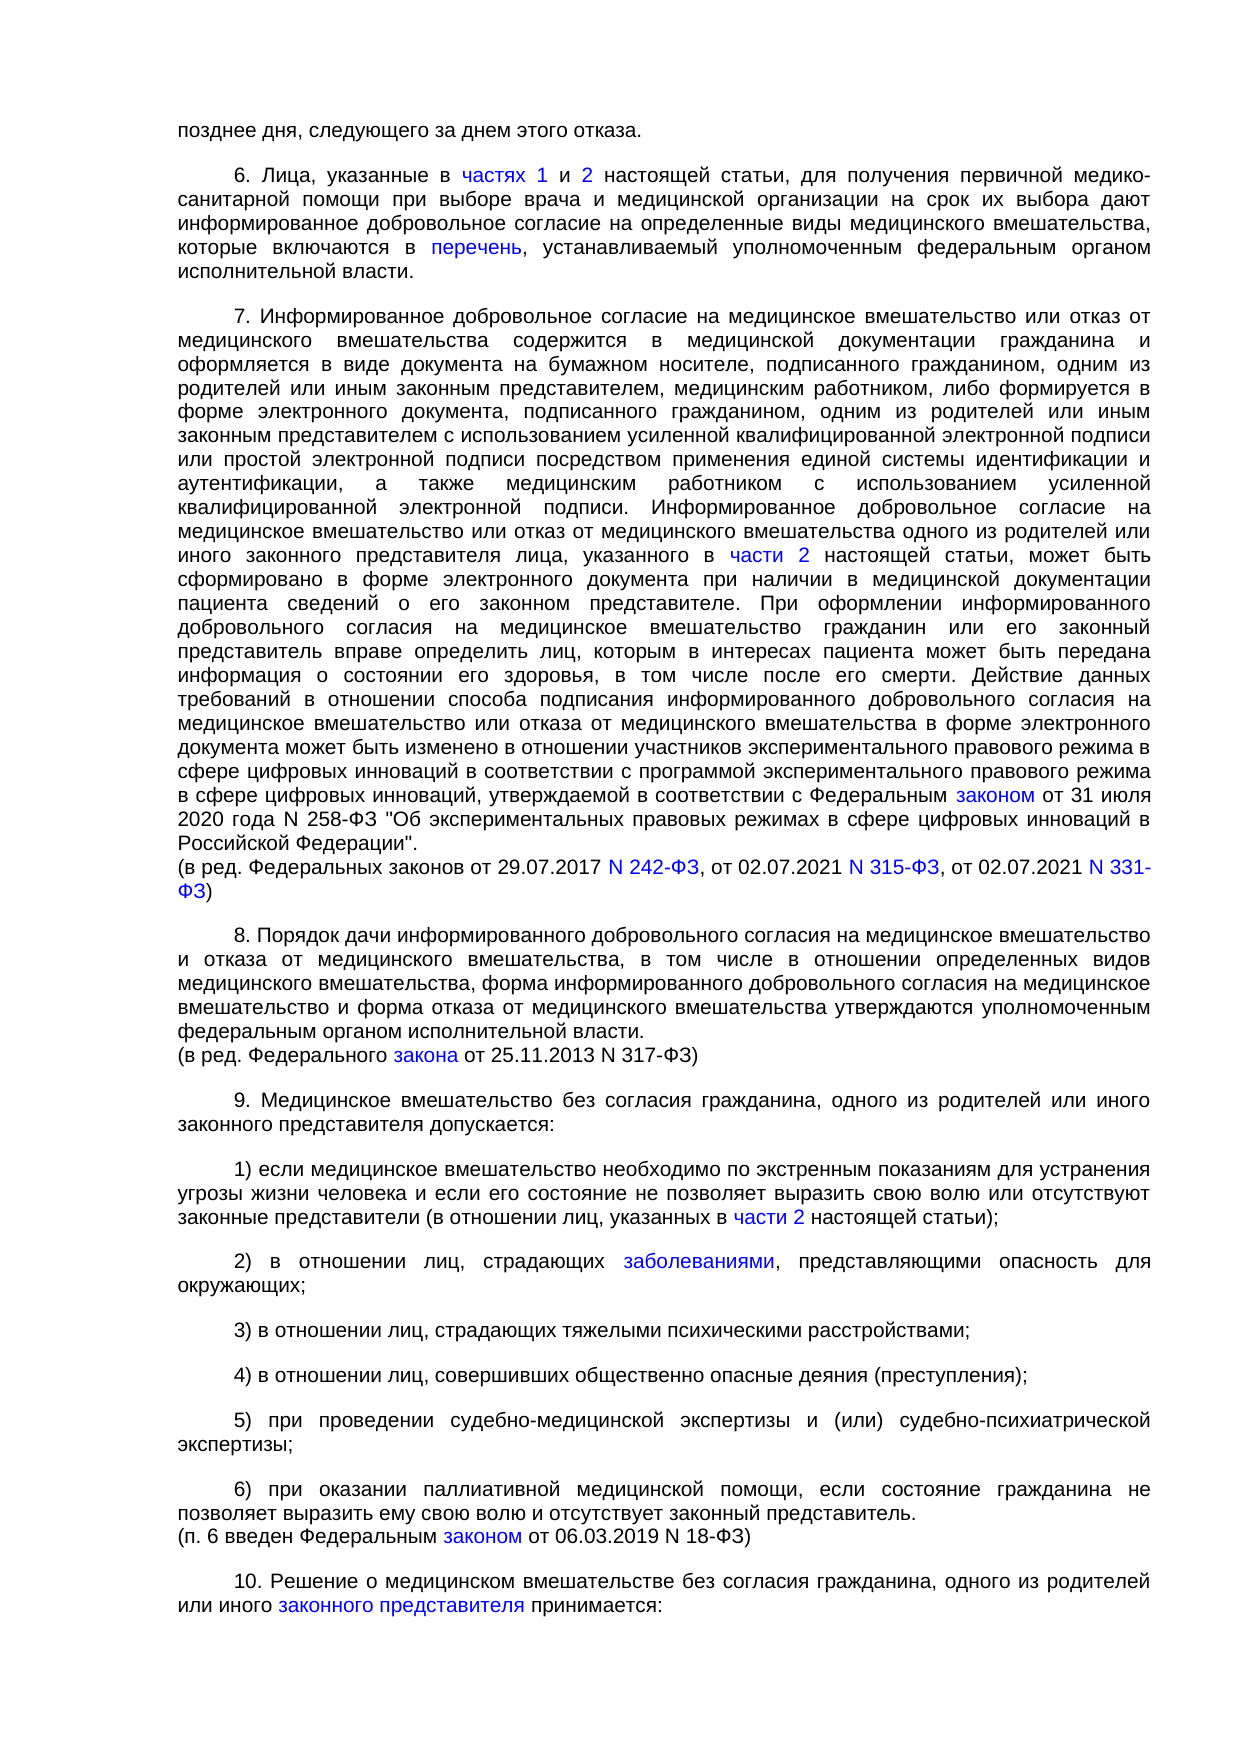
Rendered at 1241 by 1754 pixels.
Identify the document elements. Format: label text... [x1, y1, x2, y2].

text 1) если медицинское вмешательство необходимо по экстренным показаниям для устранения угрозы жизни человека и если его состояние не позволяет выразить свою волю или отсутствуют законные представители (в отношении лиц, указанных в части 2 настоящей статьи); [177, 1157, 1152, 1228]
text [177, 118, 1152, 142]
text (п. 6 введен Федеральным законом от 06.03.2019 N 18-ФЗ) [177, 1524, 1152, 1548]
text 4) в отношении лиц, совершивших общественно опасные деяния (преступления); [177, 1363, 1152, 1387]
text 6) при оказании паллиативной медицинской помощи, если состояние гражданина не позволяет выразить ему свою волю и отсутствует законный представитель. [177, 1476, 1152, 1524]
text 5) при проведении судебно-медицинской экспертизы и (или) судебно-психиатрической экспертизы; [177, 1408, 1152, 1456]
text 7. Информированное добровольное согласие на медицинское вмешательство или отказ от медицинского вмешательства содержится в медицинской документации гражданина и оформляется в виде документа на бумажном носителе, подписанного гражданином, одним из родителей или иным законным представителем, медицинским работником, либо формируется в форме электронного документа, подписанного гражданином, одним из родителей или иным законным представителем с использованием усиленной квалифицированной электронной подписи или простой электронной подписи посредством применения единой системы идентификации и аутентификации, а также медицинским работником с использованием усиленной квалифицированной электронной подписи. Информированное добровольное согласие на медицинское вмешательство или отказ от медицинского вмешательства одного из родителей или иного законного представителя лица, указанного в части 2 настоящей статьи, может быть сформировано в форме электронного документа при наличии в медицинской документации пациента сведений о его законном представителе. При оформлении информированного добровольного согласия на медицинское вмешательство гражданин или его законный представитель вправе определить лиц, которым в интересах пациента может быть передана информация о состоянии его здоровья, в том числе после его смерти. Действие данных требований в отношении способа подписания информированного добровольного согласия на медицинское вмешательство или отказа от медицинского вмешательства в форме электронного документа может быть изменено в отношении участников экспериментального правового режима в сфере цифровых инноваций в соответствии с программой экспериментального правового режима в сфере цифровых инноваций, утверждаемой в соответствии с Федеральным законом от 31 июля 2020 года N 258-ФЗ "Об экспериментальных правовых режимах в сфере цифровых инноваций в Российской Федерации". [177, 303, 1152, 854]
text (в ред. Федерального закона от 25.11.2013 N 317-ФЗ) [177, 1043, 1152, 1067]
text 2) в отношении лиц, страдающих заболеваниями, представляющими опасность для окружающих; [177, 1249, 1152, 1297]
text 6. Лица, указанные в частях 1 и 2 настоящей статьи, для получения первичной медико-санитарной помощи при выборе врача и медицинской организации на срок их выбора дают информированное добровольное согласие на определенные виды медицинского вмешательства, которые включаются в перечень, устанавливаемый уполномоченным федеральным органом исполнительной власти. [177, 163, 1152, 283]
text 9. Медицинское вмешательство без согласия гражданина, одного из родителей или иного законного представителя допускается: [177, 1088, 1152, 1136]
text 10. Решение о медицинском вмешательстве без согласия гражданина, одного из родителей или иного законного представителя принимается: [177, 1569, 1152, 1617]
text (в ред. Федеральных законов от 29.07.2017 N 242-ФЗ, от 02.07.2021 N 315-ФЗ, от 02.07.2021 N 331-ФЗ) [177, 854, 1152, 902]
text 3) в отношении лиц, страдающих тяжелыми психическими расстройствами; [177, 1318, 1152, 1342]
text 8. Порядок дачи информированного добровольного согласия на медицинское вмешательство и отказа от медицинского вмешательства, в том числе в отношении определенных видов медицинского вмешательства, форма информированного добровольного согласия на медицинское вмешательство и форма отказа от медицинского вмешательства утверждаются уполномоченным федеральным органом исполнительной власти. [177, 923, 1152, 1043]
